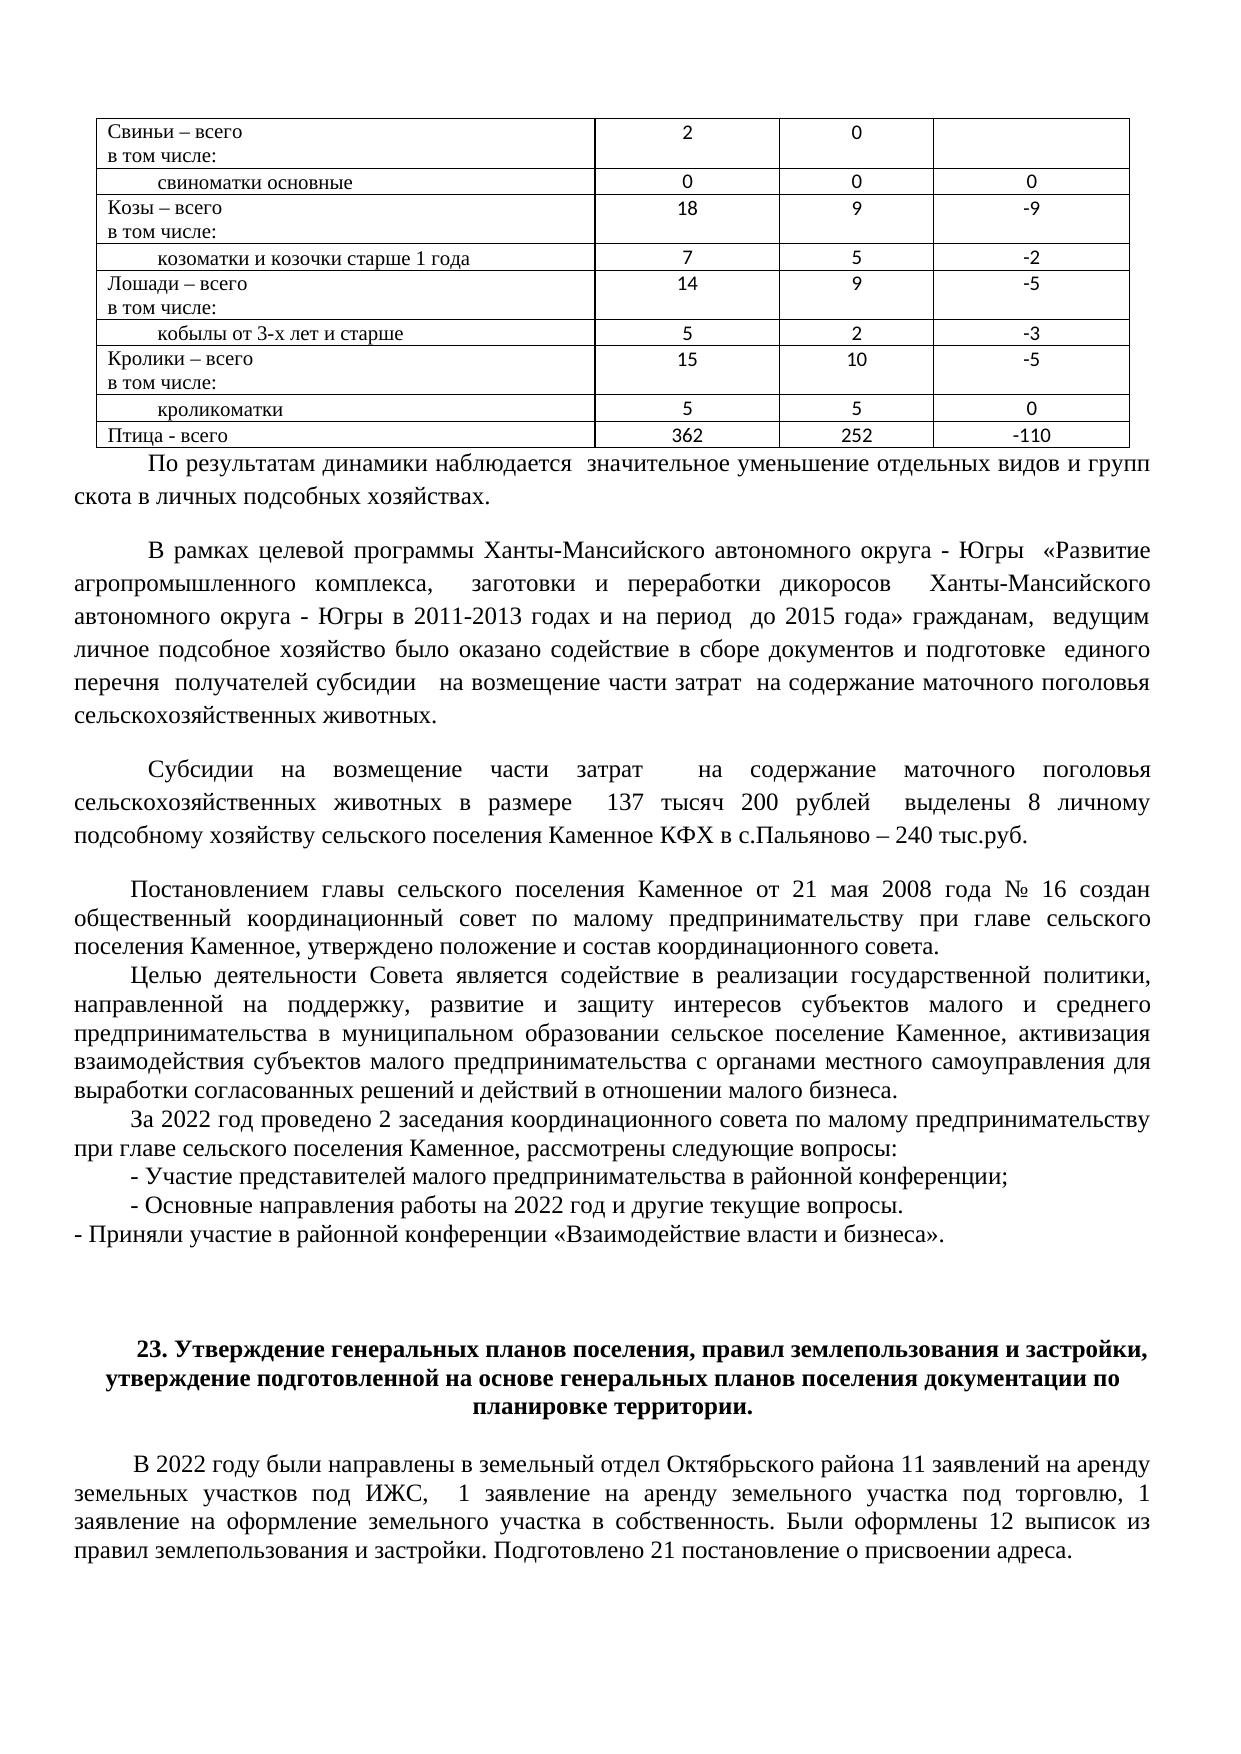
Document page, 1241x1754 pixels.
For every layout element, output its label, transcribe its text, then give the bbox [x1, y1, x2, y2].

table_cell 252 [780, 422, 933, 447]
table_cell 10 [780, 346, 933, 394]
table_cell 362 [596, 422, 779, 447]
table_cell -3 [934, 320, 1129, 345]
table_cell 5 [596, 395, 779, 421]
table_cell -2 [934, 244, 1129, 269]
text За 2022 год проведено 2 заседания координационного совета по малому предпринимательству при главе сельского поселения Каменное, рассмотрены следующие вопросы: [74, 1104, 1152, 1161]
table_cell 7 [596, 244, 779, 269]
text - Участие представителей малого предпринимательства в районной конференции; [74, 1161, 1152, 1190]
table_cell Лошади – всего в том числе: [97, 271, 594, 319]
table_cell 9 [780, 271, 933, 319]
table_cell -9 [934, 195, 1129, 243]
table_cell 0 [934, 395, 1129, 421]
table_cell 0 [780, 119, 933, 167]
text По результатам динамики наблюдается значительное уменьшение отдельных видов и групп скота в личных подсобных хозяйствах. [74, 448, 1152, 510]
text 23. Утверждение генеральных планов поселения, правил землепользования и застройки, утверждение подготовленной на основе генеральных планов поселения документации по планировке территории. [74, 1334, 1152, 1420]
text - Основные направления работы на 2022 год и другие текущие вопросы. [74, 1190, 1152, 1219]
table_cell 15 [596, 346, 779, 394]
text В 2022 году были направлены в земельный отдел Октябрьского района 11 заявлений на аренду земельных участков под ИЖС, 1 заявление на аренду земельного участка под торговлю, 1 заявление на оформление земельного участка в собственность. Были оформлены 12 выписок из правил землепользования и застройки. Подготовлено 21 постановление о присвоении адреса. [74, 1449, 1152, 1564]
text Постановлением главы сельского поселения Каменное от 21 мая 2008 года № 16 создан общественный координационный совет по малому предпринимательству при главе сельского поселения Каменное, утверждено положение и состав координационного совета. [74, 874, 1152, 960]
table_cell кобылы от 3-х лет и старше [97, 320, 594, 345]
table_cell 9 [780, 195, 933, 243]
table_cell 5 [596, 320, 779, 345]
table_cell 14 [596, 271, 779, 319]
table_cell -110 [934, 422, 1129, 447]
table_cell 0 [596, 169, 779, 194]
text Целью деятельности Совета является содействие в реализации государственной политики, направленной на поддержку, развитие и защиту интересов субъектов малого и среднего предпринимательства в муниципальном образовании сельское поселение Каменное, активизация взаимодействия субъектов малого предпринимательства с органами местного самоуправления для выработки согласованных решений и действий в отношении малого бизнеса. [74, 960, 1152, 1104]
table_cell 0 [780, 169, 933, 194]
text В рамках целевой программы Ханты-Мансийского автономного округа - Югры «Развитие агропромышленного комплекса, заготовки и переработки дикоросов Ханты-Мансийского автономного округа - Югры в 2011-2013 годах и на период до 2015 года» гражданам, ведущим личное подсобное хозяйство было оказано содействие в сборе документов и подготовке единого перечня получателей субсидии на возмещение части затрат на содержание маточного поголовья сельскохозяйственных животных. [74, 535, 1152, 729]
table_cell 18 [596, 195, 779, 243]
table_cell 0 [934, 169, 1129, 194]
table_cell 5 [780, 244, 933, 269]
table_cell кроликоматки [97, 395, 594, 421]
table_cell 5 [780, 395, 933, 421]
table_cell Козы – всего в том числе: [97, 195, 594, 243]
table_cell 2 [596, 119, 779, 167]
table_cell -5 [934, 271, 1129, 319]
table_cell козоматки и козочки старше 1 года [97, 244, 594, 269]
table_cell Птица - всего [97, 422, 594, 447]
table_cell 2 [780, 320, 933, 345]
table_cell Свиньи – всего в том числе: [97, 119, 594, 167]
table_cell Кролики – всего в том числе: [97, 346, 594, 394]
table_cell -5 [934, 346, 1129, 394]
table_cell [934, 119, 1129, 167]
text - Приняли участие в районной конференции «Взаимодействие власти и бизнеса». [74, 1219, 1152, 1248]
text Субсидии на возмещение части затрат на содержание маточного поголовья сельскохозяйственных животных в размере 137 тысяч 200 рублей выделены 8 личному подсобному хозяйству сельского поселения Каменное КФХ в с.Пальяново – 240 тыс.руб. [74, 754, 1152, 849]
table_cell свиноматки основные [97, 169, 594, 194]
